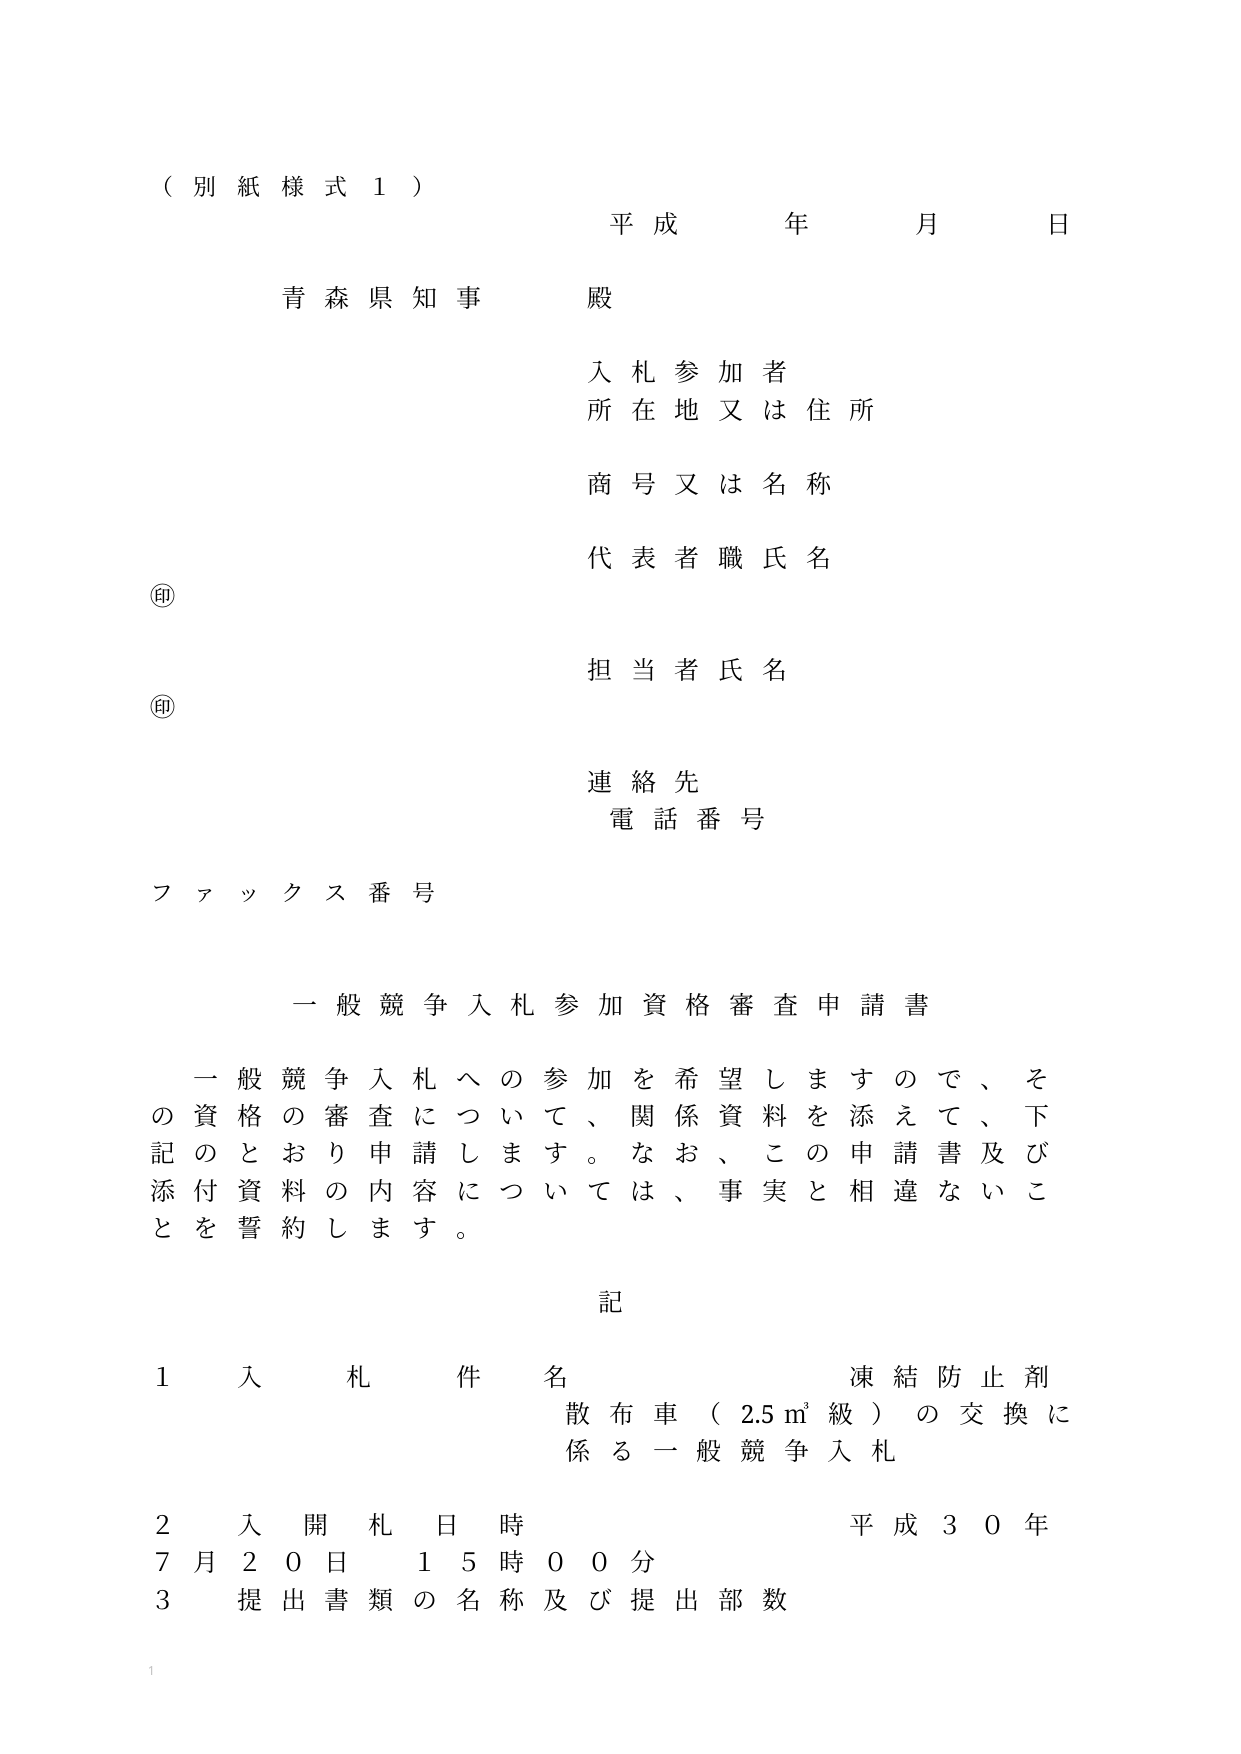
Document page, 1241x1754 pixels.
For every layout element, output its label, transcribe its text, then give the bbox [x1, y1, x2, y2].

text ３ 提出書類の名称及び提出部数 [150, 1580, 1090, 1617]
text 所在地又は住所 [150, 390, 1090, 427]
text 青森県知事 殿 [150, 278, 1090, 315]
text 一般競争入札への参加を希望しますので、その資格の審査について、関係資料を添えて、下記のとおり申請します。なお、この申請書及び添付資料の内容については、事実と相違ないことを誓約します。 [150, 1059, 1090, 1245]
text 電話番号 [150, 799, 1090, 836]
text （別紙様式１） [150, 167, 1090, 204]
text １ 入 札 件 名 凍結防止剤散布車（2.5㎥級）の交換に係る一般競争入札 [150, 1357, 1090, 1468]
text ２ 入 開 札 日 時 平成３０年７月２０日 １５時００分 [150, 1505, 1090, 1580]
text 一般競争入札参加資格審査申請書 [150, 985, 1090, 1022]
text 平成 年 月 日 [150, 204, 1090, 241]
text 記 [150, 1282, 1090, 1319]
text 商号又は名称 [150, 464, 1090, 501]
text ファックス番号 [150, 836, 1090, 910]
text 担当者氏名 ㊞ [150, 650, 1090, 724]
text 連絡先 [150, 762, 1090, 799]
text 入札参加者 [150, 352, 1090, 390]
text 代表者職氏名 ㊞ [150, 538, 1090, 613]
